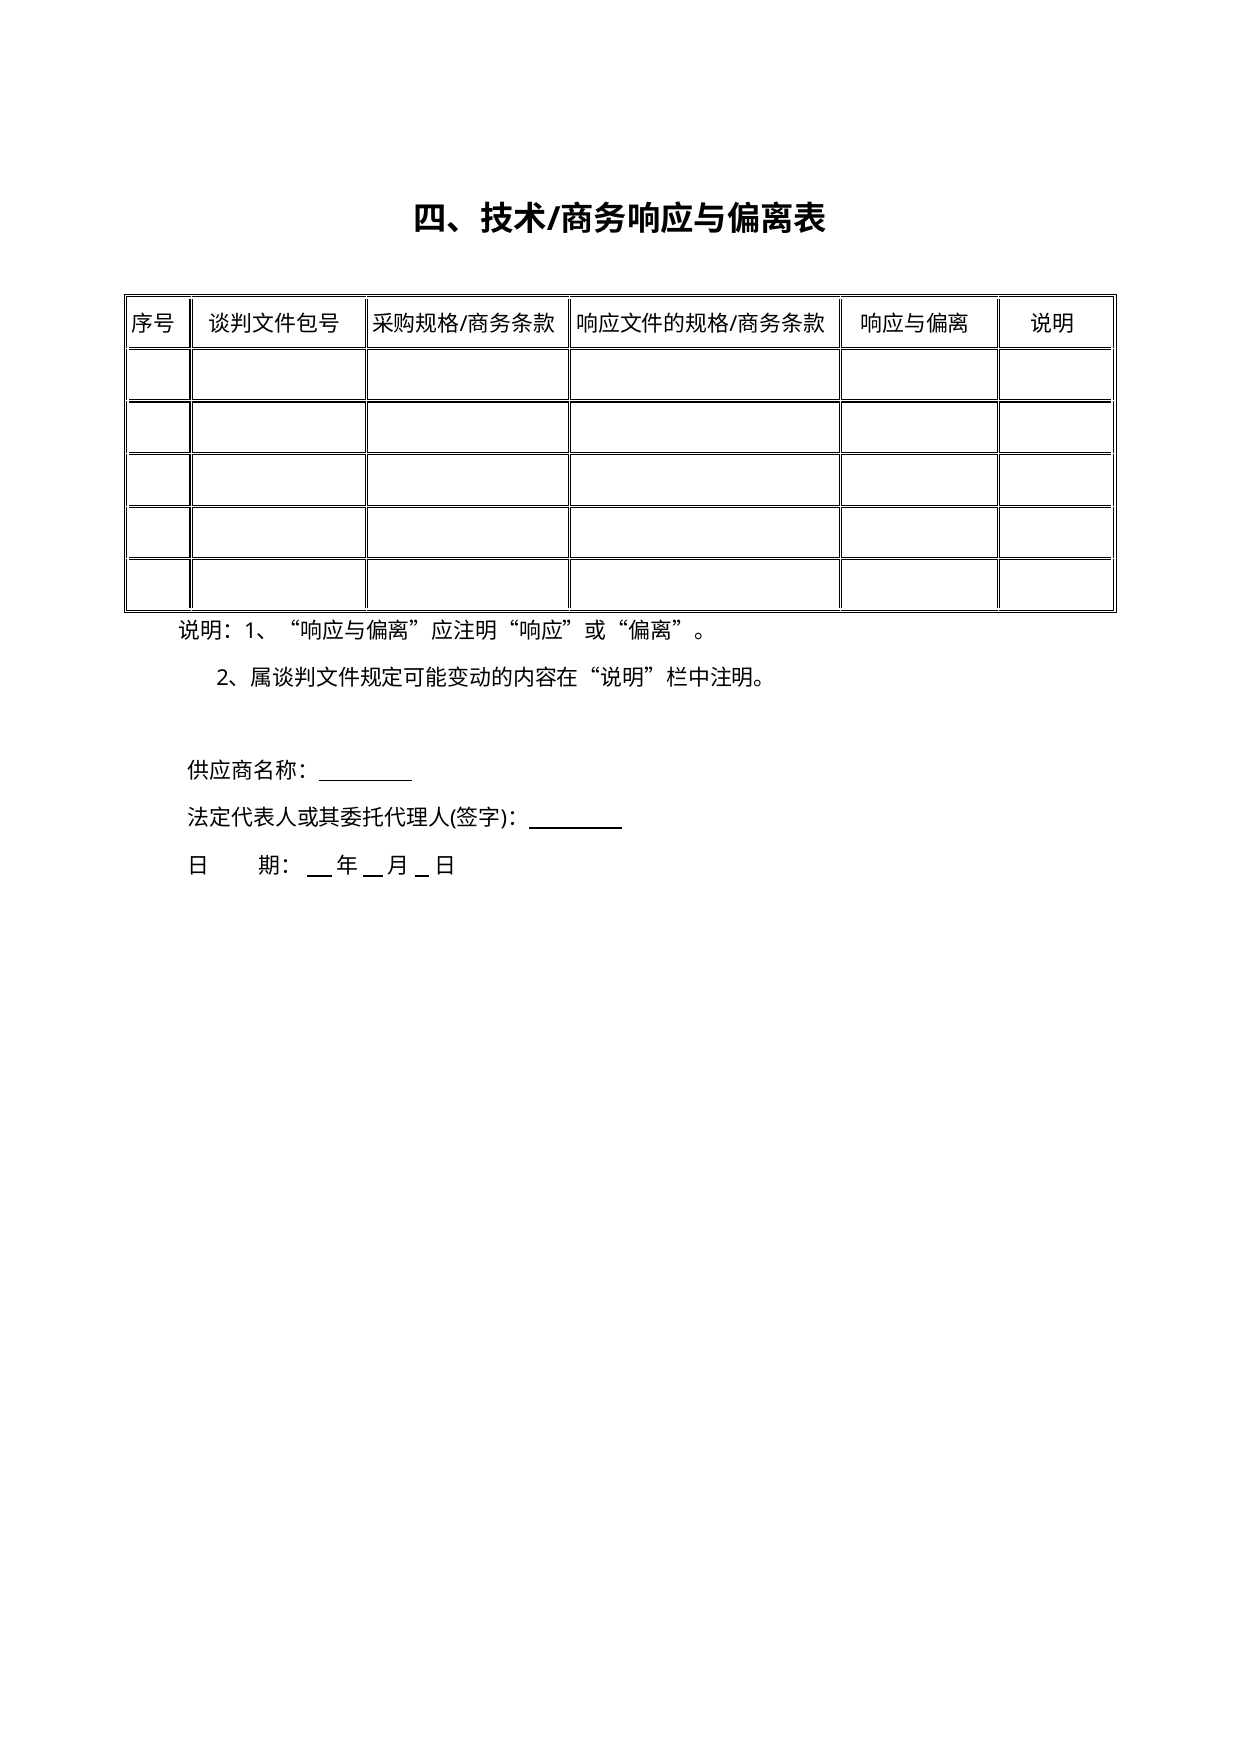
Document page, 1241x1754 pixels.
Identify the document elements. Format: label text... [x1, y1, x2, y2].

table_header 采购规格/商务条款 [367, 297, 569, 347]
table_cell [193, 403, 365, 452]
text 法定代表人或其委托代理人(签字)： [187, 800, 1053, 832]
table_cell [368, 403, 568, 452]
table_cell [998, 557, 1115, 610]
table_cell [571, 403, 839, 452]
table_cell [842, 403, 997, 452]
table_cell [193, 508, 365, 557]
table_cell [367, 560, 569, 610]
table_cell [368, 508, 568, 557]
table_cell [1000, 452, 1113, 504]
table_cell [368, 455, 568, 504]
table_cell [127, 452, 190, 504]
text 供应商名称： [187, 753, 1053, 784]
table_header 说明 [998, 297, 1113, 347]
table_cell [842, 508, 997, 557]
table_cell [368, 350, 568, 399]
table_cell [571, 508, 839, 557]
text 2、属谈判文件规定可能变动的内容在“说明”栏中注明。 [187, 660, 1053, 692]
table_cell [193, 350, 365, 399]
table_cell [571, 455, 839, 504]
text 四、技术/商务响应与偏离表 [187, 192, 1053, 240]
text 日 期： 年 月 日 [187, 848, 1053, 879]
table_cell [840, 560, 998, 610]
table_cell [570, 560, 840, 610]
table_cell [127, 347, 190, 399]
table_header 序号 [127, 297, 191, 347]
table_header 响应文件的规格/商务条款 [570, 297, 840, 347]
table_cell [125, 557, 191, 610]
table_cell [842, 350, 997, 399]
table_header 谈判文件包号 [191, 295, 367, 347]
table_cell [125, 399, 191, 452]
table_cell [1000, 347, 1113, 399]
table_cell [1000, 505, 1113, 557]
table_cell [842, 455, 997, 504]
table_cell [998, 399, 1115, 452]
table_cell [193, 455, 365, 504]
table_header 响应与偏离 [840, 297, 998, 347]
table_cell [127, 505, 190, 557]
table_cell [191, 557, 367, 610]
text 说明：1、“响应与偏离”应注明“响应”或“偏离”。 [178, 613, 1053, 644]
table_cell [571, 350, 839, 399]
